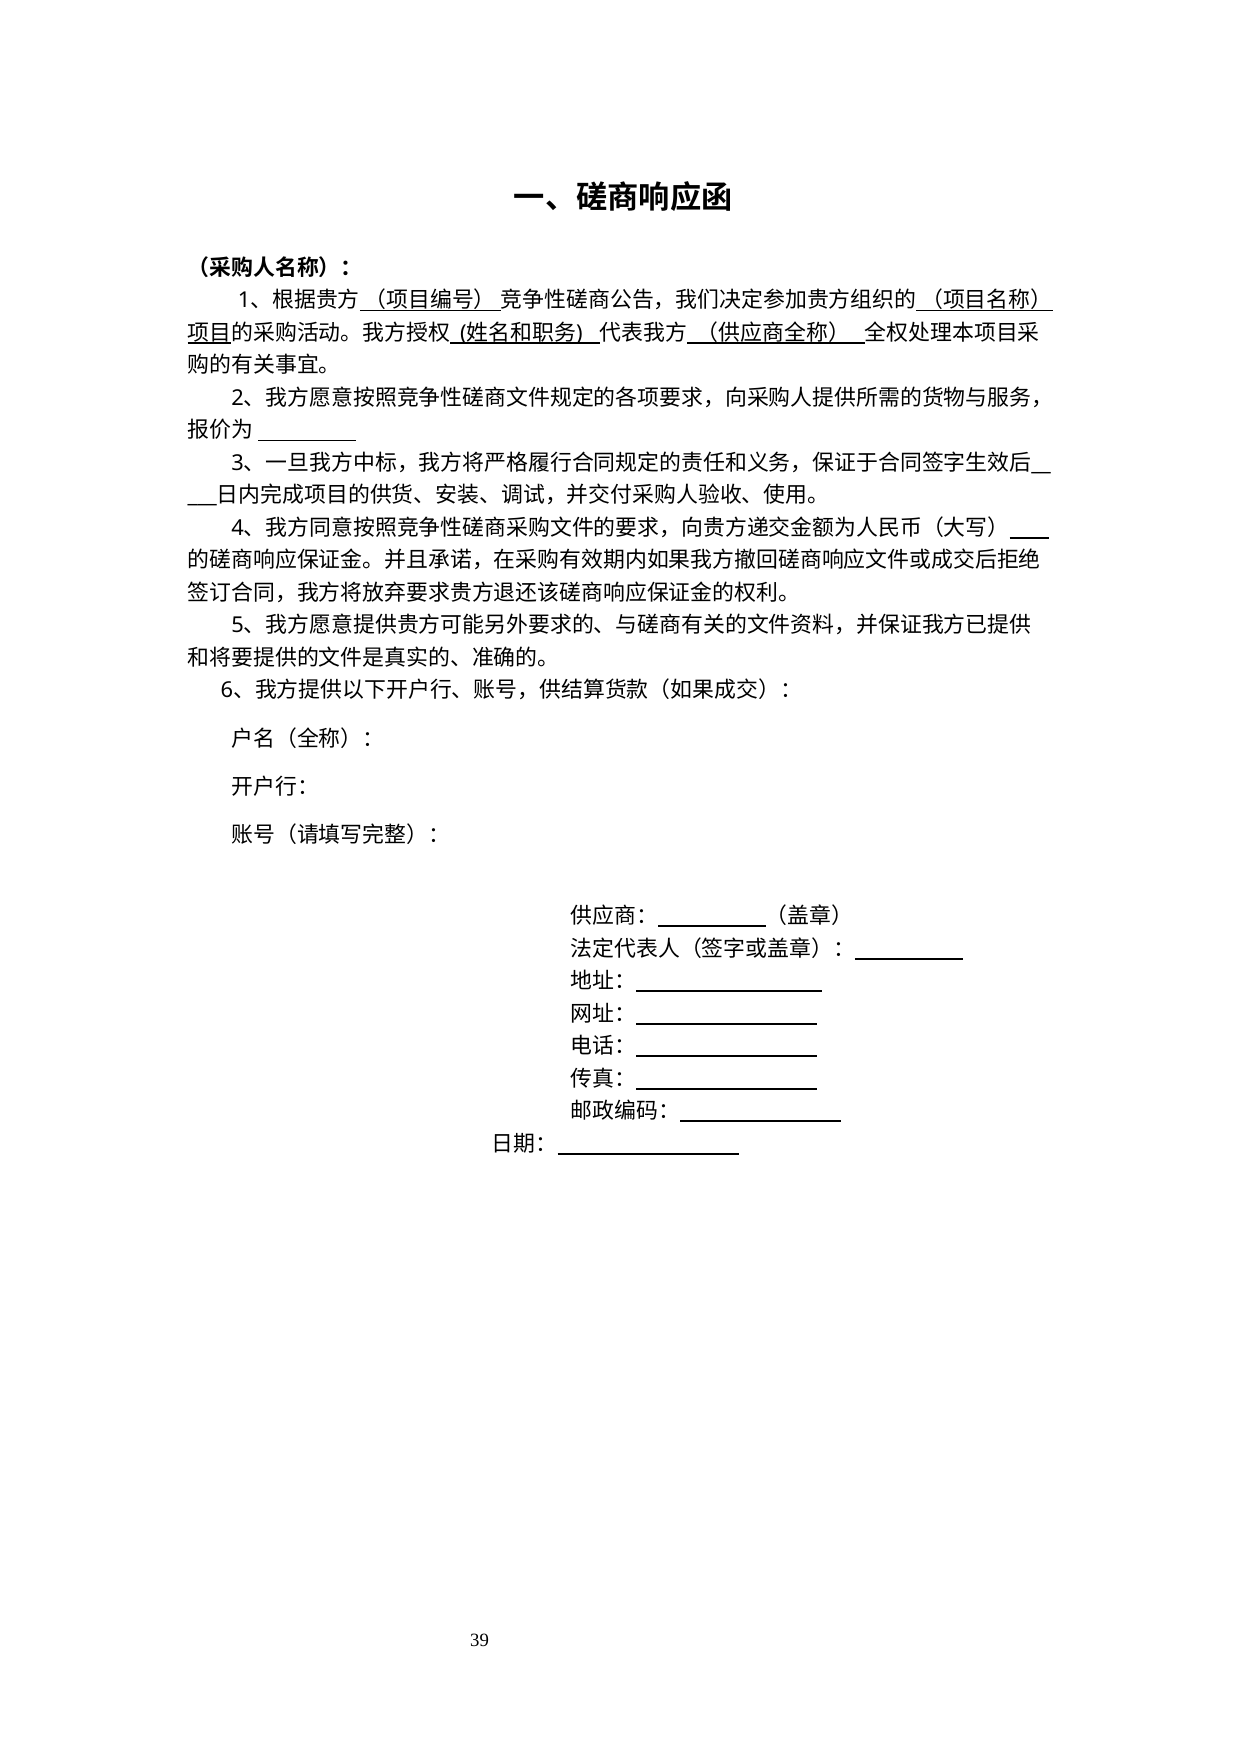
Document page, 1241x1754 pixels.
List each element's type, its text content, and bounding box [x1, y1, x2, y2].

text 户名（全称）： [187, 720, 1053, 753]
text 4、我方同意按照竞争性磋商采购文件的要求，向贵方递交金额为人民币（大写） 的磋商响应保证金。并且承诺，在采购有效期内如果我方撤回磋商响应文件或成交后拒绝签订合同，我方将放弃要求贵方退还该磋商响应保证金的权利。 [187, 509, 1053, 607]
text 网址： [187, 995, 1053, 1028]
text 传真： [187, 1060, 1053, 1093]
text （采购人名称）： [187, 249, 1053, 282]
text 法定代表人（签字或盖章）： [187, 930, 1053, 963]
text 开户行： [187, 769, 1053, 801]
text 邮政编码： [187, 1093, 1053, 1125]
text 账号（请填写完整）： [187, 817, 1053, 849]
text 6、我方提供以下开户行、账号，供结算货款（如果成交）： [187, 672, 1053, 704]
text 一、磋商响应函 [187, 162, 1053, 227]
text 5、我方愿意提供贵方可能另外要求的、与磋商有关的文件资料，并保证我方已提供和将要提供的文件是真实的、准确的。 [187, 607, 1053, 672]
text 电话： [187, 1028, 1053, 1060]
text 供应商： （盖章） [187, 898, 1053, 930]
text 2、我方愿意按照竞争性磋商文件规定的各项要求，向采购人提供所需的货物与服务，报价为 [187, 379, 1053, 444]
text 3、一旦我方中标，我方将严格履行合同规定的责任和义务，保证于合同签字生效后_____日内完成项目的供货、安装、调试，并交付采购人验收、使用。 [187, 444, 1053, 509]
text 地址： [187, 963, 1053, 995]
text 1、根据贵方 （项目编号） 竞争性磋商公告，我们决定参加贵方组织的 （项目名称） 项目的采购活动。我方授权 (姓名和职务) 代表我方 （供应商全称） 全权处理本项目采购的有关事宜。 [187, 282, 1053, 379]
text 日期： [187, 1125, 1053, 1158]
